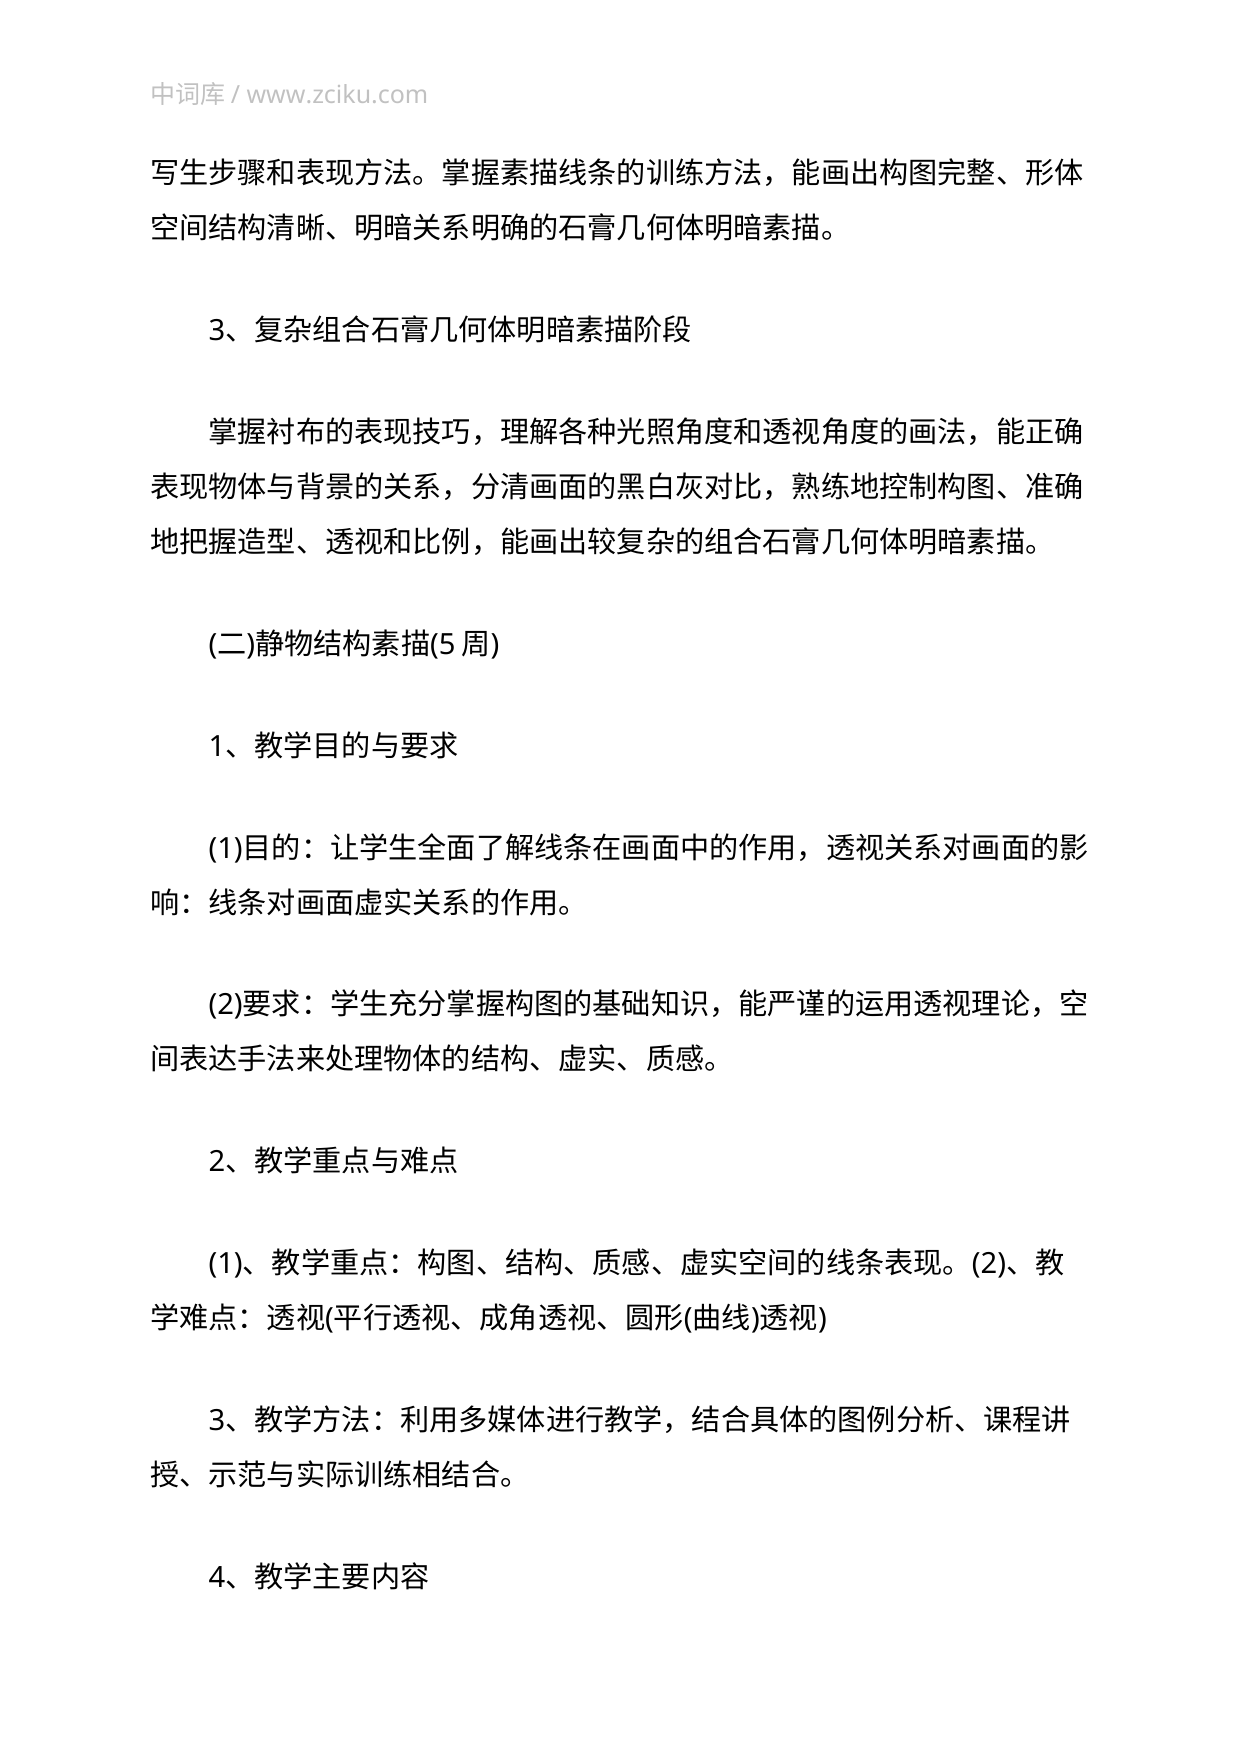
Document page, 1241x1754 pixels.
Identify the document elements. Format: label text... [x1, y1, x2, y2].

text 2、教学重点与难点 [150, 1138, 1090, 1180]
text (1)、教学重点：构图、结构、质感、虚实空间的线条表现。(2)、教学难点：透视(平行透视、成角透视、圆形(曲线)透视) [150, 1240, 1090, 1337]
text (二)静物结构素描(5周) [150, 620, 1090, 663]
text (1)目的：让学生全面了解线条在画面中的作用，透视关系对画面的影响：线条对画面虚实关系的作用。 [150, 824, 1090, 921]
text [150, 150, 1090, 247]
text (2)要求：学生充分掌握构图的基础知识，能严谨的运用透视理论，空间表达手法来处理物体的结构、虚实、质感。 [150, 981, 1090, 1078]
text 4、教学主要内容 [150, 1553, 1090, 1596]
text 3、复杂组合石膏几何体明暗素描阶段 [150, 307, 1090, 349]
text 1、教学目的与要求 [150, 722, 1090, 764]
text 3、教学方法：利用多媒体进行教学，结合具体的图例分析、课程讲授、示范与实际训练相结合。 [150, 1397, 1090, 1494]
text 掌握衬布的表现技巧，理解各种光照角度和透视角度的画法，能正确表现物体与背景的关系，分清画面的黑白灰对比，熟练地控制构图、准确地把握造型、透视和比例，能画出较复杂的组合石膏几何体明暗素描。 [150, 409, 1090, 561]
